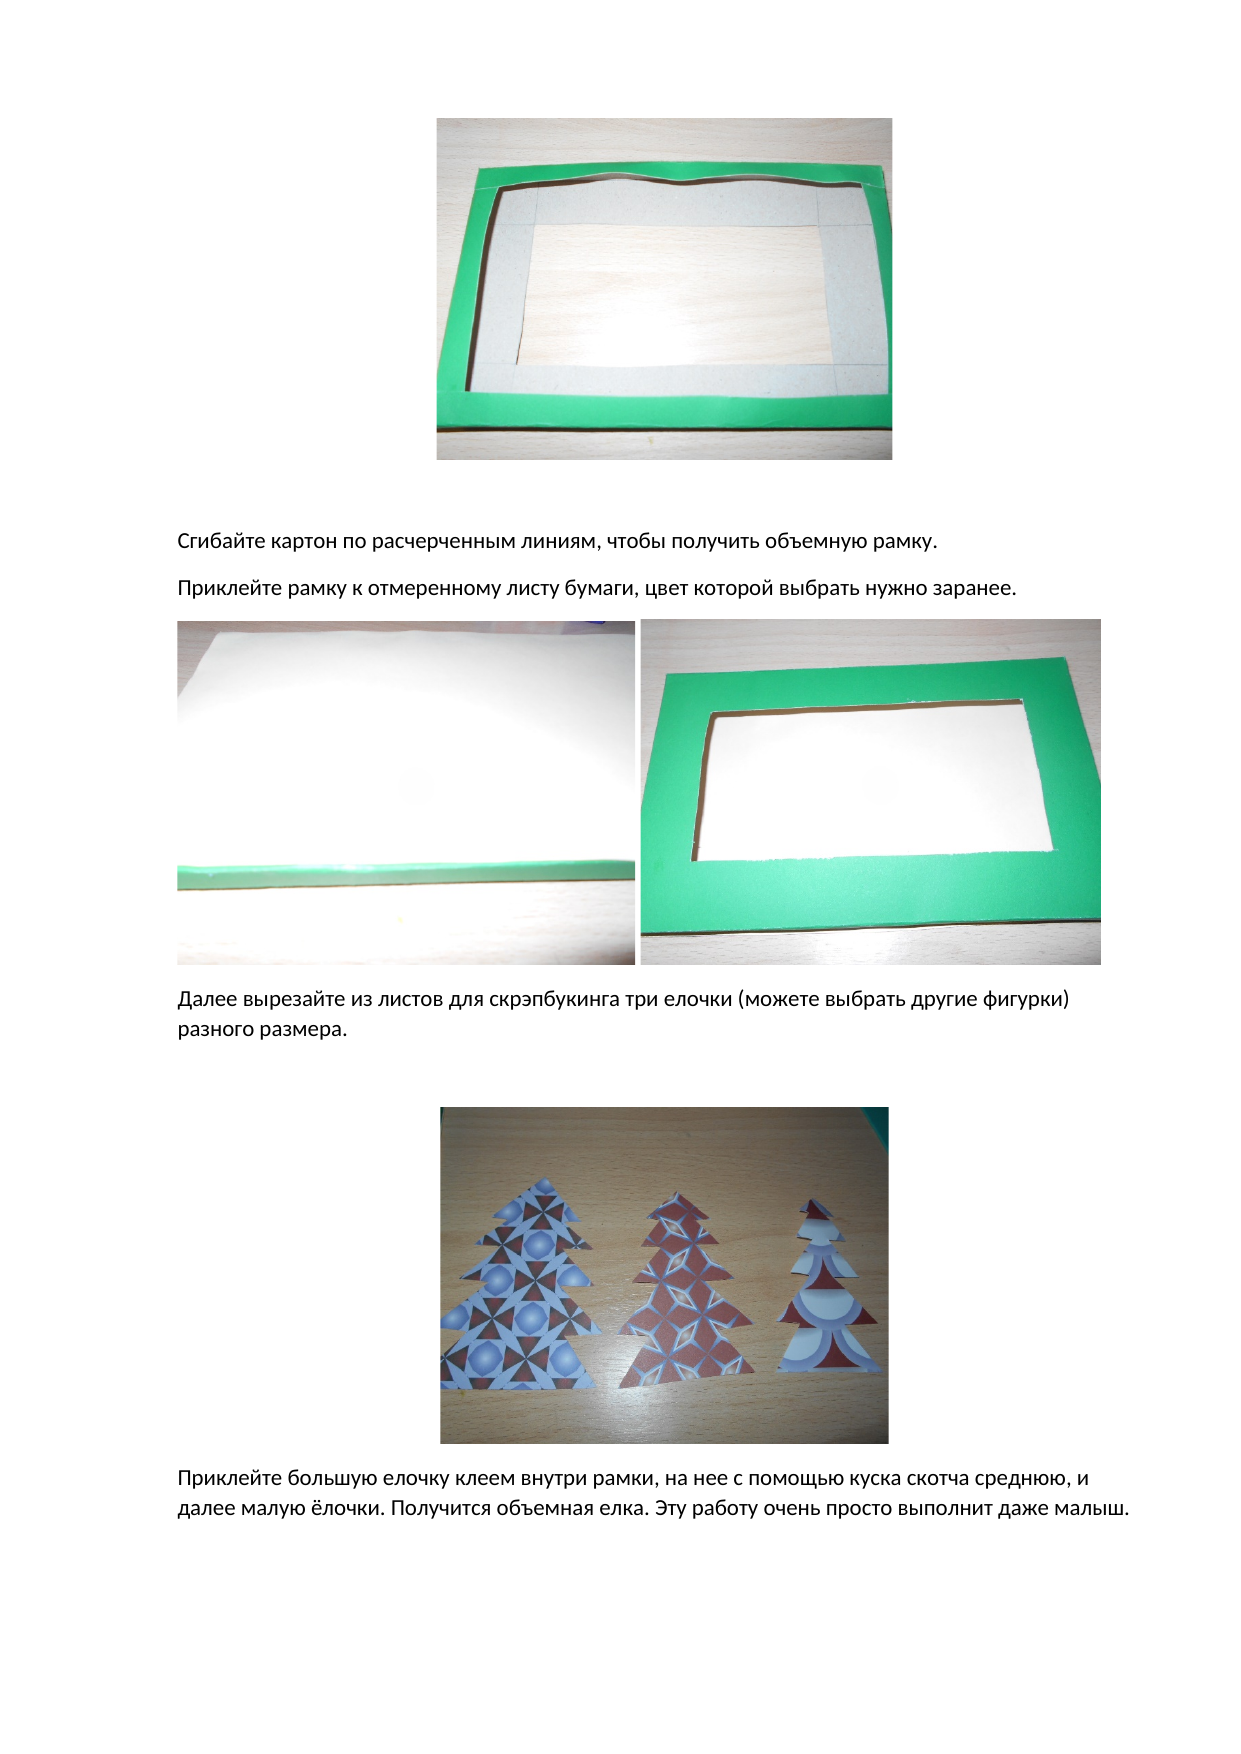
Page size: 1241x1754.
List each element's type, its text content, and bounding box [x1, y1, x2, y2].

picture [640, 619, 1101, 965]
text Приклейте рамку к отмеренному листу бумаги, цвет которой выбрать нужно заранее. [177, 573, 1152, 601]
text Сгибайте картон по расчерченным линиям, чтобы получить объемную рамку. [177, 526, 1152, 554]
picture [177, 621, 636, 965]
text Далее вырезайте из листов для скрэпбукинга три елочки (можете выбрать другие фигурки) разного размера. [177, 984, 1152, 1042]
picture [436, 118, 893, 460]
picture [440, 1107, 889, 1444]
text Приклейте большую елочку клеем внутри рамки, на нее с помощью куска скотча среднюю, и далее малую ёлочки. Получится объемная елка. Эту работу очень просто выполнит даже малыш. [177, 1463, 1152, 1521]
